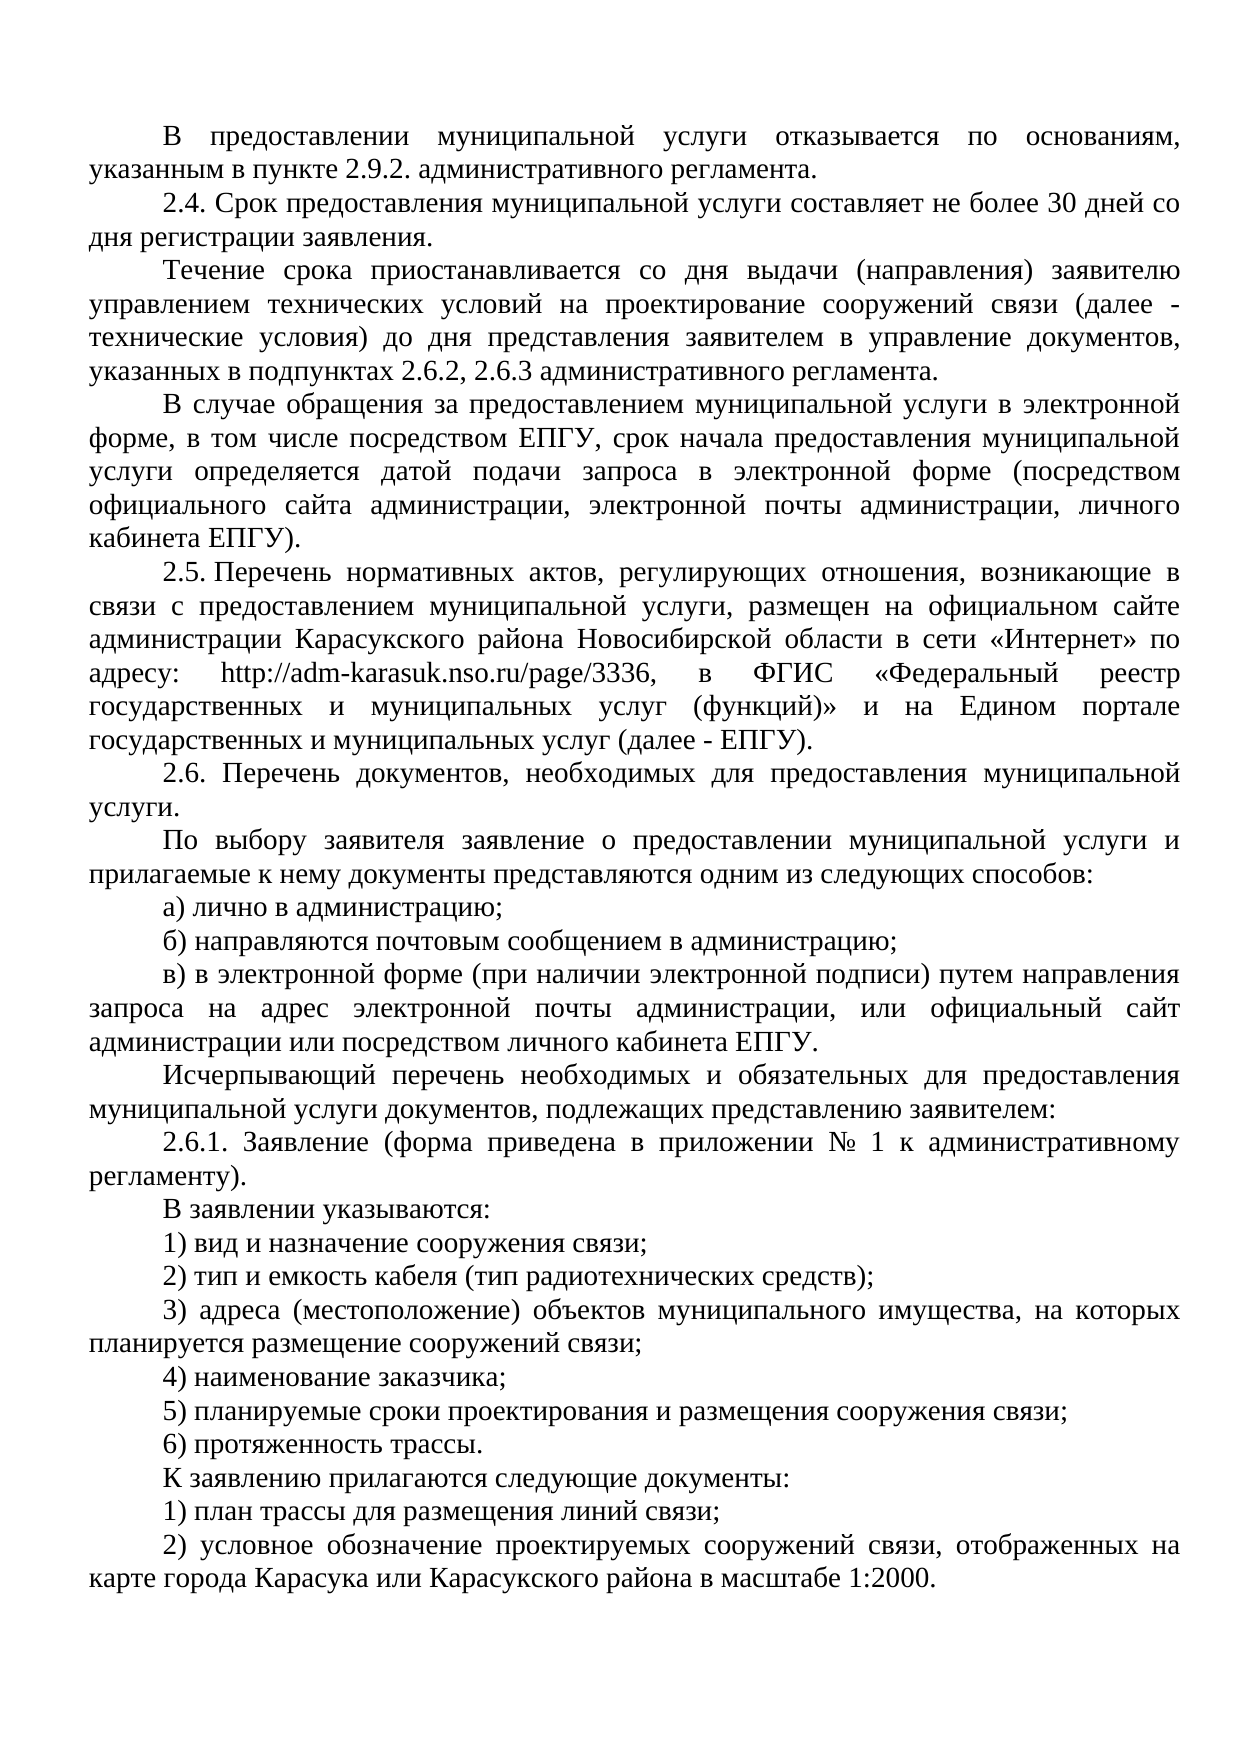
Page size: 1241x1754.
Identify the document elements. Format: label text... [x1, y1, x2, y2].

text В случае обращения за предоставлением муниципальной услуги в электронной форме, в том числе посредством ЕПГУ, срок начала предоставления муниципальной услуги определяется датой подачи запроса в электронной форме (посредством официального сайта администрации, электронной почты администрации, личного кабинета ЕПГУ). [89, 386, 1181, 554]
text 2.4. Срок предоставления муниципальной услуги составляет не более 30 дней со дня регистрации заявления. [89, 185, 1181, 252]
text 1) план трассы для размещения линий связи; [89, 1493, 1181, 1527]
text 5) планируемые сроки проектирования и размещения сооружения связи; [89, 1393, 1181, 1426]
text Течение срока приостанавливается со дня выдачи (направления) заявителю управлением технических условий на проектирование сооружений связи (далее - технические условия) до дня представления заявителем в управление документов, указанных в подпунктах 2.6.2, 2.6.3 административного регламента. [89, 252, 1181, 386]
text 2.6. Перечень документов, необходимых для предоставления муниципальной услуги. [89, 755, 1181, 822]
text б) направляются почтовым сообщением в администрацию; [89, 923, 1181, 957]
text 6) протяженность трассы. [89, 1426, 1181, 1460]
text в) в электронной форме (при наличии электронной подписи) путем направления запроса на адрес электронной почты администрации, или официальный сайт администрации или посредством личного кабинета ЕПГУ. [89, 957, 1181, 1057]
text 4) наименование заказчика; [89, 1359, 1181, 1393]
text 3) адреса (местоположение) объектов муниципального имущества, на которых планируется размещение сооружений связи; [89, 1292, 1181, 1359]
text 2) условное обозначение проектируемых сооружений связи, отображенных на карте города Карасука или Карасукского района в масштабе 1:2000. [89, 1527, 1181, 1594]
text 2.6.1. Заявление (форма приведена в приложении № 1 к административному регламенту). [89, 1124, 1181, 1191]
text 2) тип и емкость кабеля (тип радиотехнических средств); [89, 1258, 1181, 1292]
text а) лично в администрацию; [89, 889, 1181, 923]
text К заявлению прилагаются следующие документы: [89, 1460, 1181, 1493]
text 1) вид и назначение сооружения связи; [89, 1225, 1181, 1258]
text 2.5. Перечень нормативных актов, регулирующих отношения, возникающие в связи с предоставлением муниципальной услуги, размещен на официальном сайте администрации Карасукского района Новосибирской области в сети «Интернет» по адресу: http://adm-karasuk.nso.ru/page/3336, в ФГИС «Федеральный реестр государственных и муниципальных услуг (функций)» и на Едином портале государственных и муниципальных услуг (далее - ЕПГУ). [89, 554, 1181, 755]
text В заявлении указываются: [89, 1191, 1181, 1225]
text В предоставлении муниципальной услуги отказывается по основаниям, указанным в пункте 2.9.2. административного регламента. [89, 118, 1181, 185]
text Исчерпывающий перечень необходимых и обязательных для предоставления муниципальной услуги документов, подлежащих представлению заявителем: [89, 1057, 1181, 1124]
text По выбору заявителя заявление о предоставлении муниципальной услуги и прилагаемые к нему документы представляются одним из следующих способов: [89, 822, 1181, 889]
